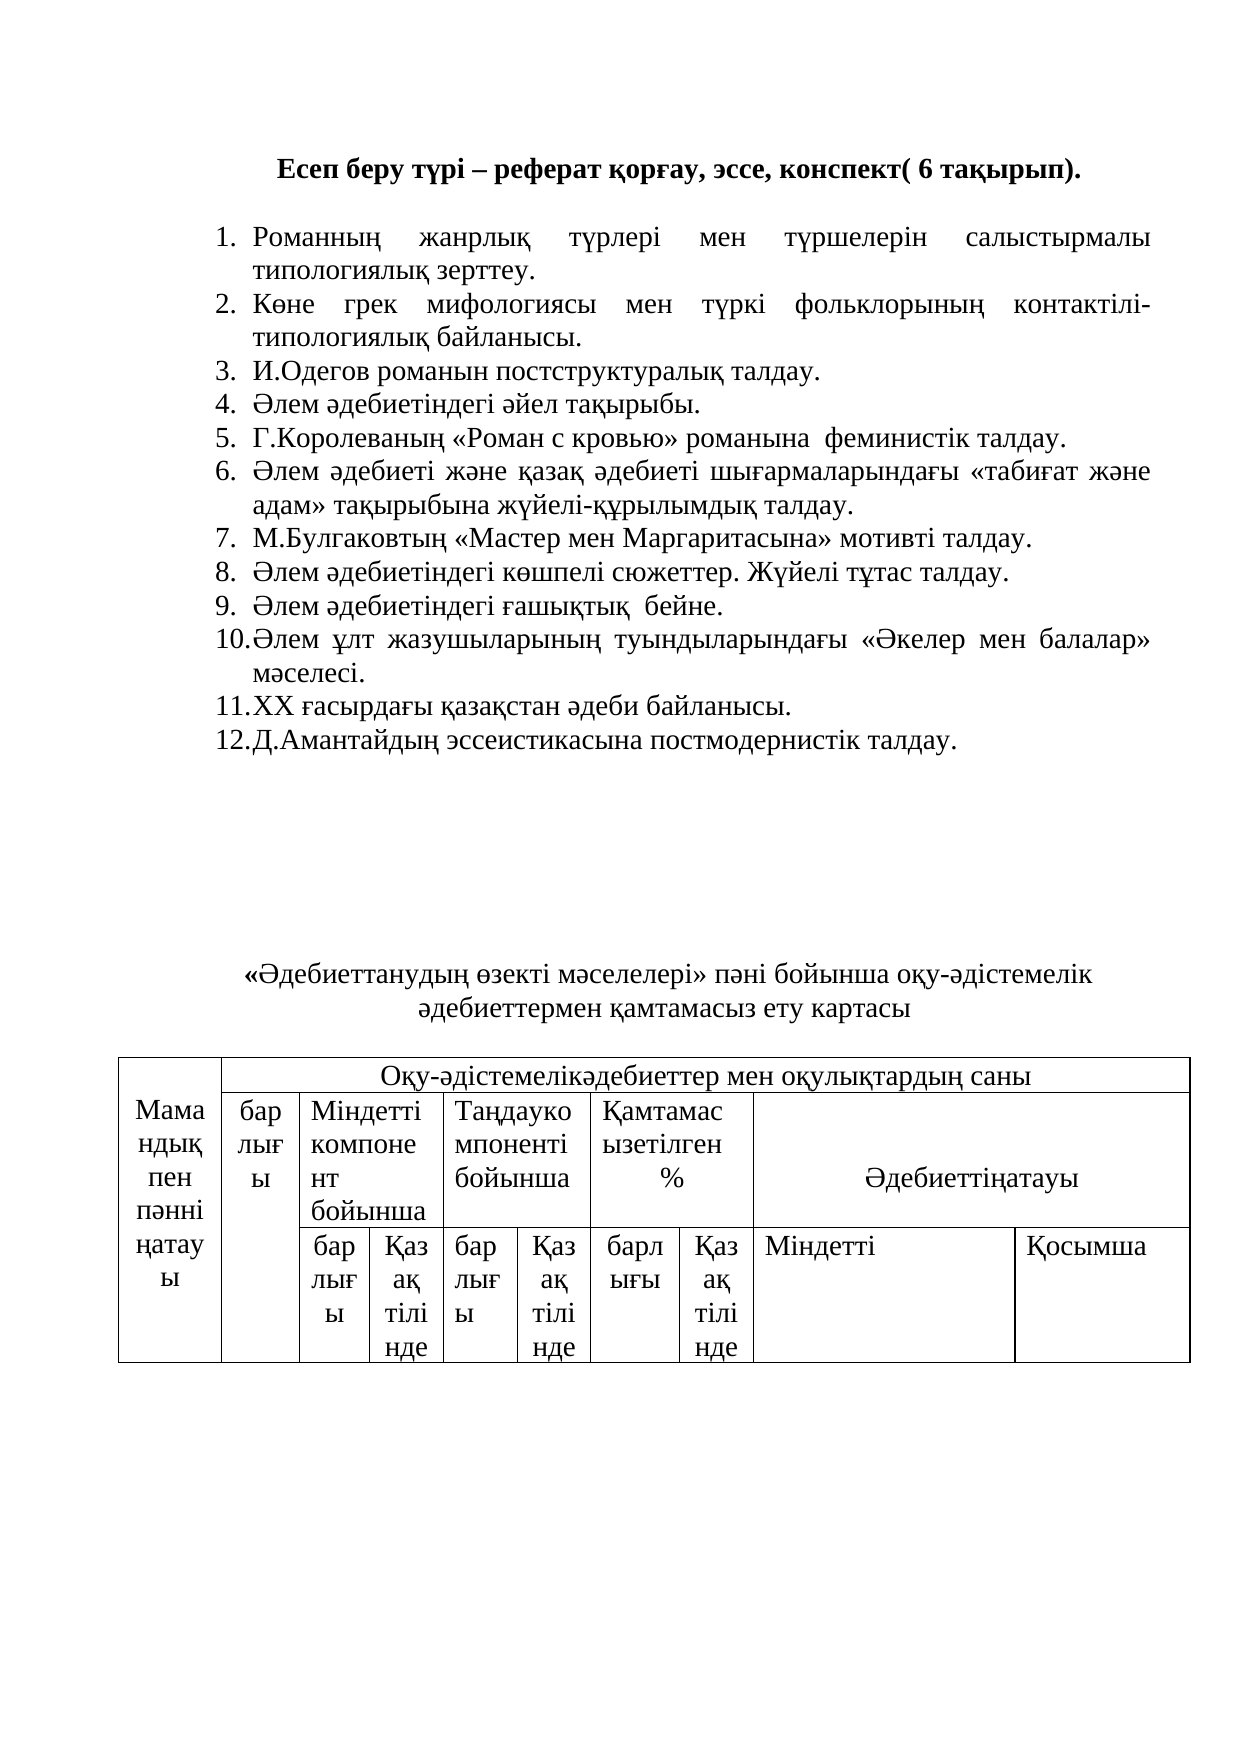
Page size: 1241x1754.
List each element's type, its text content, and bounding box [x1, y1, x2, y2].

list Г.Королеваның «Роман с кровью» романына феминистік талдау. [215, 420, 1152, 453]
table_cell Әдебиеттіңатауы [754, 1093, 1189, 1227]
table_cell барлығы [222, 1093, 299, 1362]
table_cell Қазақ тілінде [518, 1228, 590, 1362]
table_header Оқу-әдістемелікәдебиеттер мен оқулықтардың саны [222, 1058, 1189, 1092]
list Әлем әдебиеті және қазақ әдебиеті шығармаларындағы «табиғат және адам» тақырыбына жүйелі-құрылымдық талдау. [215, 453, 1152, 521]
list Әлем ұлт жазушыларының туындыларындағы «Әкелер мен балалар» мәселесі. [215, 621, 1152, 688]
list ХХ ғасырдағы қазақстан әдеби байланысы. [215, 688, 1152, 722]
text «Әдебиеттанудың өзекті мәселелері» пәні бойынша оқу-әдістемелік әдебиеттермен қамтамасыз ету картасы [177, 957, 1152, 1024]
table_cell барлығы [591, 1228, 679, 1362]
table_cell Қосымша [1016, 1228, 1189, 1362]
table_cell Міндетті [754, 1228, 1014, 1362]
table_cell барлығы [300, 1228, 369, 1362]
table_cell Қамтамасызетілген % [591, 1093, 753, 1227]
list Көне грек мифологиясы мен түркі фольклорының контактілі-типологиялық байланысы. [215, 286, 1152, 353]
table_cell Міндетті компонент бойынша [300, 1093, 443, 1227]
list Әлем әдебиетіндегі көшпелі сюжеттер. Жүйелі тұтас талдау. [215, 554, 1152, 588]
table_cell барлығы [444, 1228, 517, 1362]
list Әлем әдебиетіндегі әйел тақырыбы. [215, 386, 1152, 420]
table_header Мамандық пен пәнніңатауы [119, 1058, 221, 1362]
table_cell Қазақ тілінде [680, 1228, 753, 1362]
text Есеп беру түрі – реферат қорғау, эссе, конспект( 6 тақырып). [207, 152, 1152, 185]
list Әлем әдебиетіндегі ғашықтық бейне. [215, 588, 1152, 621]
table_cell Таңдаукомпонентібойынша [444, 1093, 590, 1227]
list Д.Амантайдың эссеистикасына постмодернистік талдау. [215, 722, 1152, 755]
list М.Булгаковтың «Мастер мен Маргаритасына» мотивті талдау. [215, 521, 1152, 554]
table_cell Қазақ тілінде [370, 1228, 443, 1362]
list Романның жанрлық түрлері мен түршелерін салыстырмалы типологиялық зерттеу. [215, 219, 1152, 286]
list И.Одегов романын постструктуралық талдау. [215, 353, 1152, 386]
